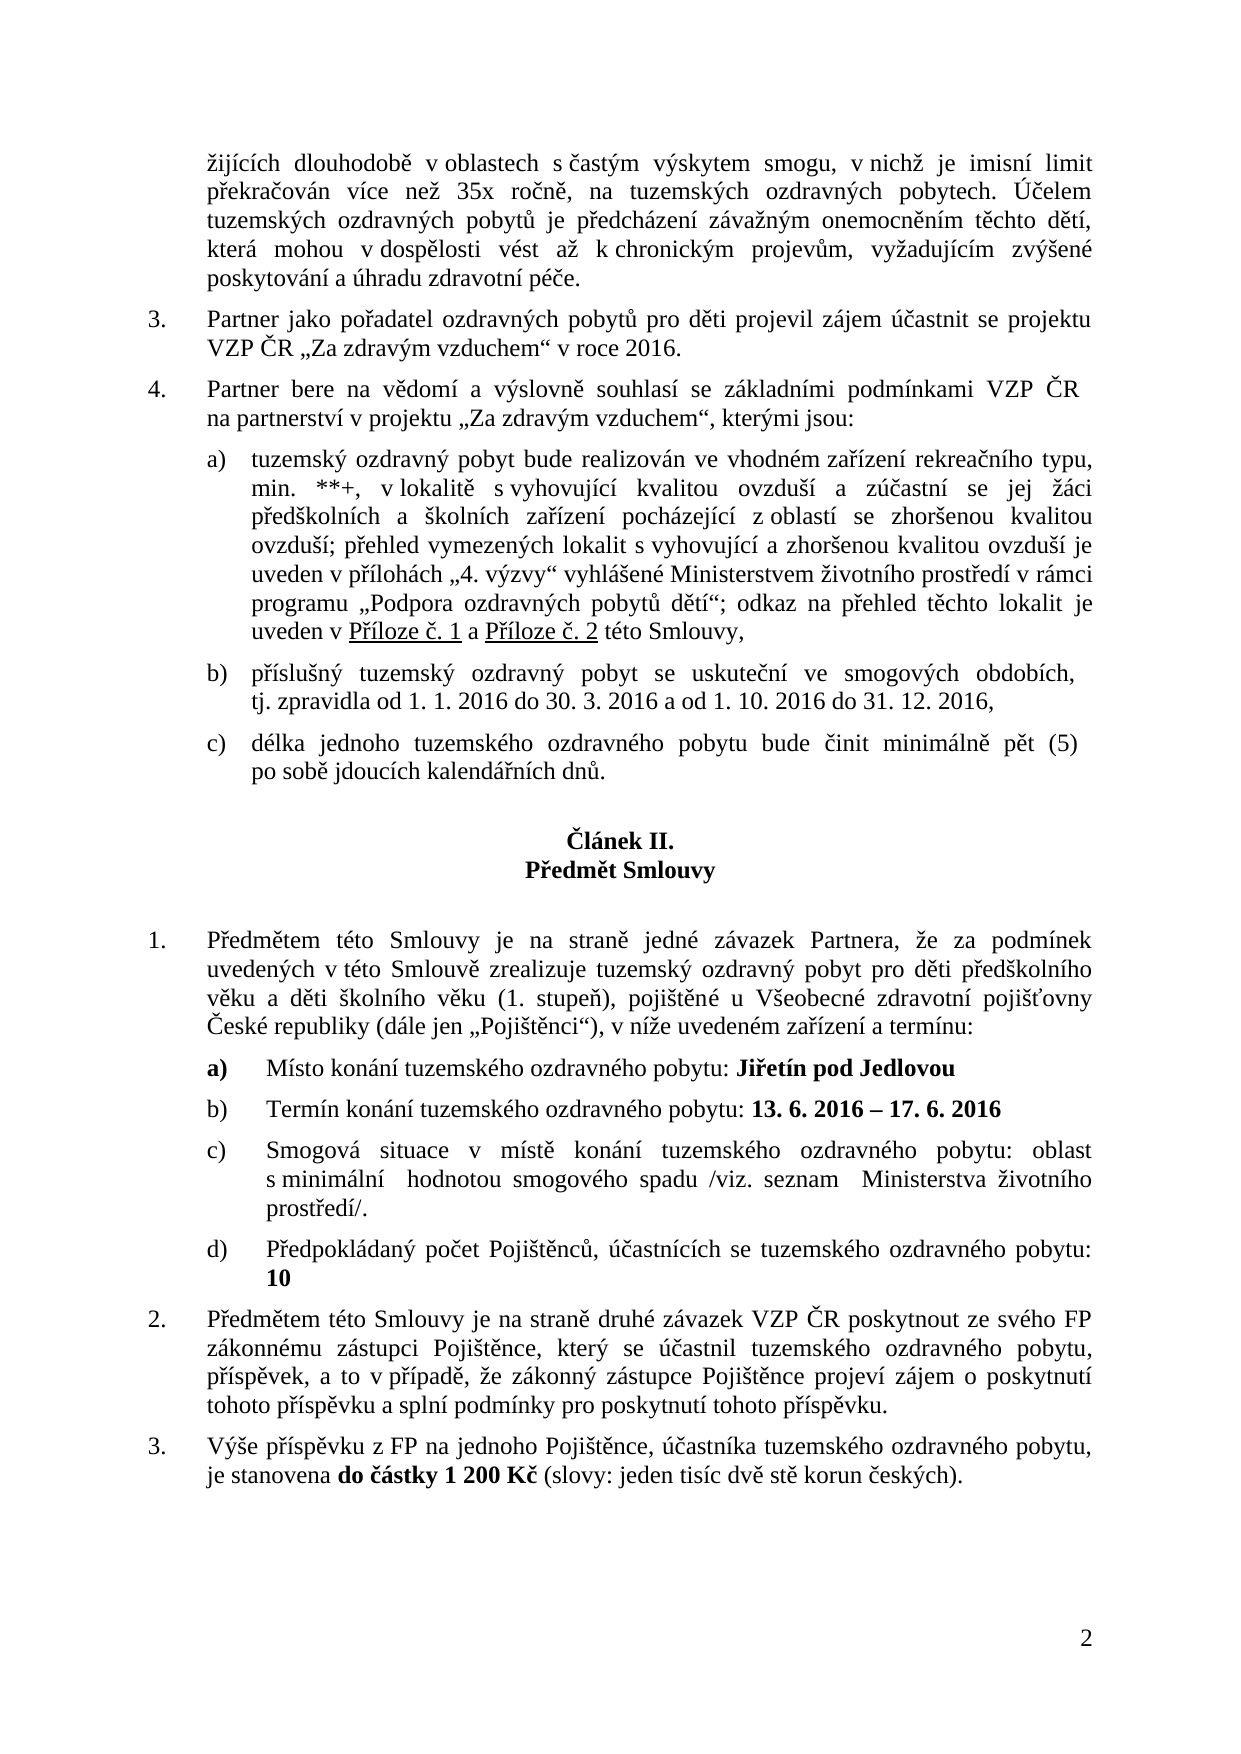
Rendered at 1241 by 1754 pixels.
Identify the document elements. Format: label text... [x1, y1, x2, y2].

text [148, 148, 1093, 291]
list příslušný tuzemský ozdravný pobyt se uskuteční ve smogových obdobích, tj. zpravidla od 1. 1. 2016 do 30. 3. 2016 a od 1. 10. 2016 do 31. 12. 2016, [207, 658, 1093, 715]
text d) Předpokládaný počet Pojištěnců, účastnících se tuzemského ozdravného pobytu: 10 [207, 1234, 1093, 1291]
list Místo konání tuzemského ozdravného pobytu: Jiřetín pod Jedlovou [207, 1053, 1093, 1081]
text c) Smogová situace v místě konání tuzemského ozdravného pobytu: oblast s minimální hodnotou smogového spadu /viz. seznam Ministerstva životního prostředí/. [207, 1135, 1093, 1221]
text Předmět Smlouvy [148, 855, 1093, 884]
list Předmětem této Smlouvy je na straně druhé závazek VZP ČR poskytnout ze svého FP zákonnému zástupci Pojištěnce, který se účastnil tuzemského ozdravného pobytu, příspěvek, a to v případě, že zákonný zástupce Pojištěnce projeví zájem o poskytnutí tohoto příspěvku a splní podmínky pro poskytnutí tohoto příspěvku. [148, 1304, 1093, 1419]
list tuzemský ozdravný pobyt bude realizován ve vhodném zařízení rekreačního typu, min. **+, v lokalitě s vyhovující kvalitou ovzduší a zúčastní se jej žáci předškolních a školních zařízení pocházející z oblastí se zhoršenou kvalitou ovzduší; přehled vymezených lokalit s vyhovující a zhoršenou kvalitou ovzduší je uveden v přílohách „4. výzvy“ vyhlášené Ministerstvem životního prostředí v rámci programu „Podpora ozdravných pobytů dětí“; odkaz na přehled těchto lokalit je uveden v Příloze č. 1 a Příloze č. 2 této Smlouvy, [207, 444, 1093, 645]
list délka jednoho tuzemského ozdravného pobytu bude činit minimálně pět (5) po sobě jdoucích kalendářních dnů. [207, 728, 1093, 785]
list Výše příspěvku z FP na jednoho Pojištěnce, účastníka tuzemského ozdravného pobytu, je stanovena do částky 1 200 Kč (slovy: jeden tisíc dvě stě korun českých). [148, 1431, 1093, 1489]
text 3. Partner jako pořadatel ozdravných pobytů pro děti projevil zájem účastnit se projektu VZP ČR „Za zdravým vzduchem“ v roce 2016. [148, 304, 1093, 361]
list Předmětem této Smlouvy je na straně jedné závazek Partnera, že za podmínek uvedených v této Smlouvě zrealizuje tuzemský ozdravný pobyt pro děti předškolního věku a děti školního věku (1. stupeň), pojištěné u Všeobecné zdravotní pojišťovny České republiky (dále jen „Pojištěnci“), v níže uvedeném zařízení a termínu: [148, 925, 1093, 1040]
text Článek II. [148, 826, 1093, 855]
text 4. Partner bere na vědomí a výslovně souhlasí se základními podmínkami VZP ČR na partnerství v projektu „Za zdravým vzduchem“, kterými jsou: [148, 374, 1093, 431]
text b) Termín konání tuzemského ozdravného pobytu: 13. 6. 2016 – 17. 6. 2016 [207, 1094, 1093, 1123]
